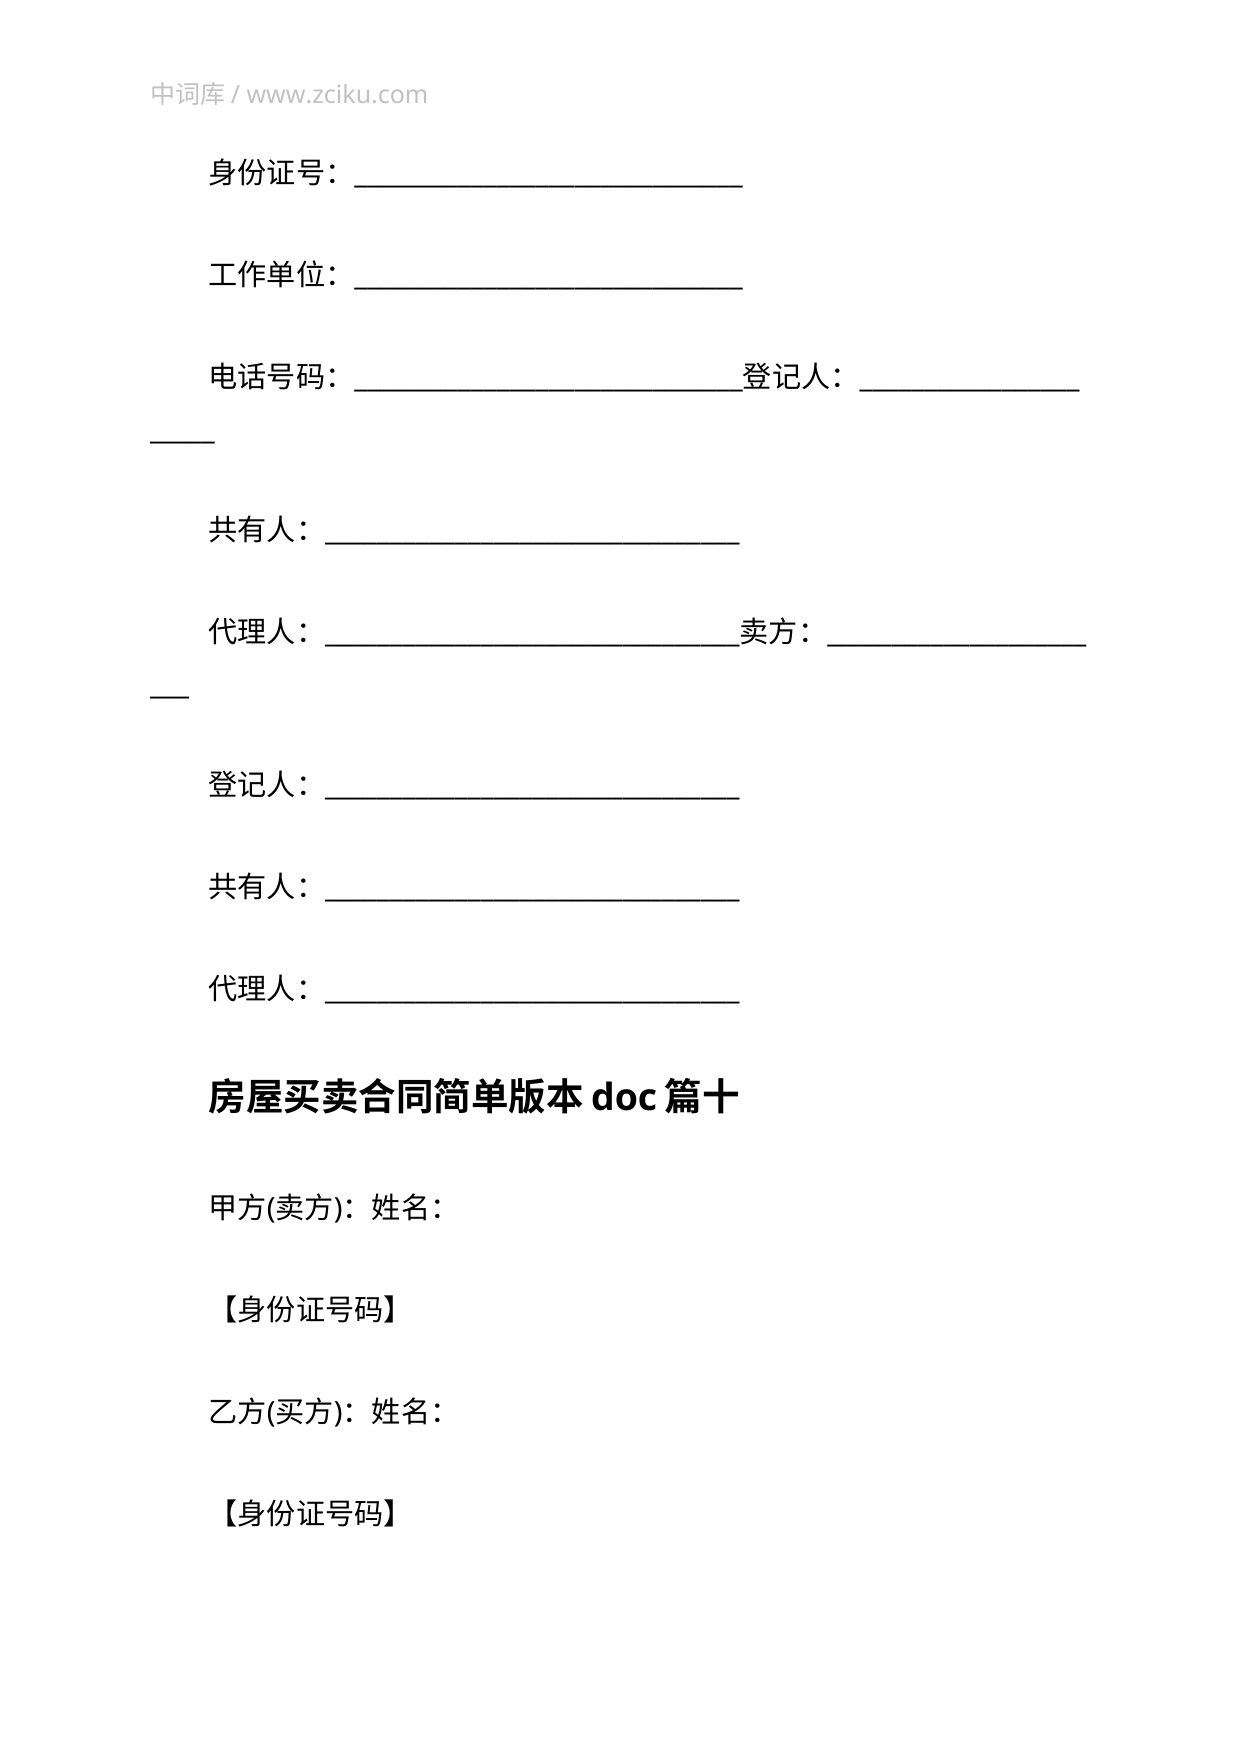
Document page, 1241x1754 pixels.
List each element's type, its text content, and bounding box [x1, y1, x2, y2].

text 甲方(卖方)：姓名： [150, 1185, 1090, 1227]
text 登记人：________________________________ [150, 761, 1090, 804]
text 共有人：________________________________ [150, 863, 1090, 906]
text 代理人：________________________________卖方：_______________________ [150, 609, 1090, 703]
text 乙方(买方)：姓名： [150, 1389, 1090, 1431]
text 电话号码：______________________________登记人：______________________ [150, 354, 1090, 448]
text 代理人：________________________________ [150, 965, 1090, 1008]
text 身份证号：______________________________ [150, 150, 1090, 192]
text 共有人：________________________________ [150, 507, 1090, 549]
text 工作单位：______________________________ [150, 252, 1090, 294]
text 房屋买卖合同简单版本doc篇十 [150, 1067, 1090, 1122]
text 【身份证号码】 [150, 1491, 1090, 1533]
text 【身份证号码】 [150, 1287, 1090, 1329]
